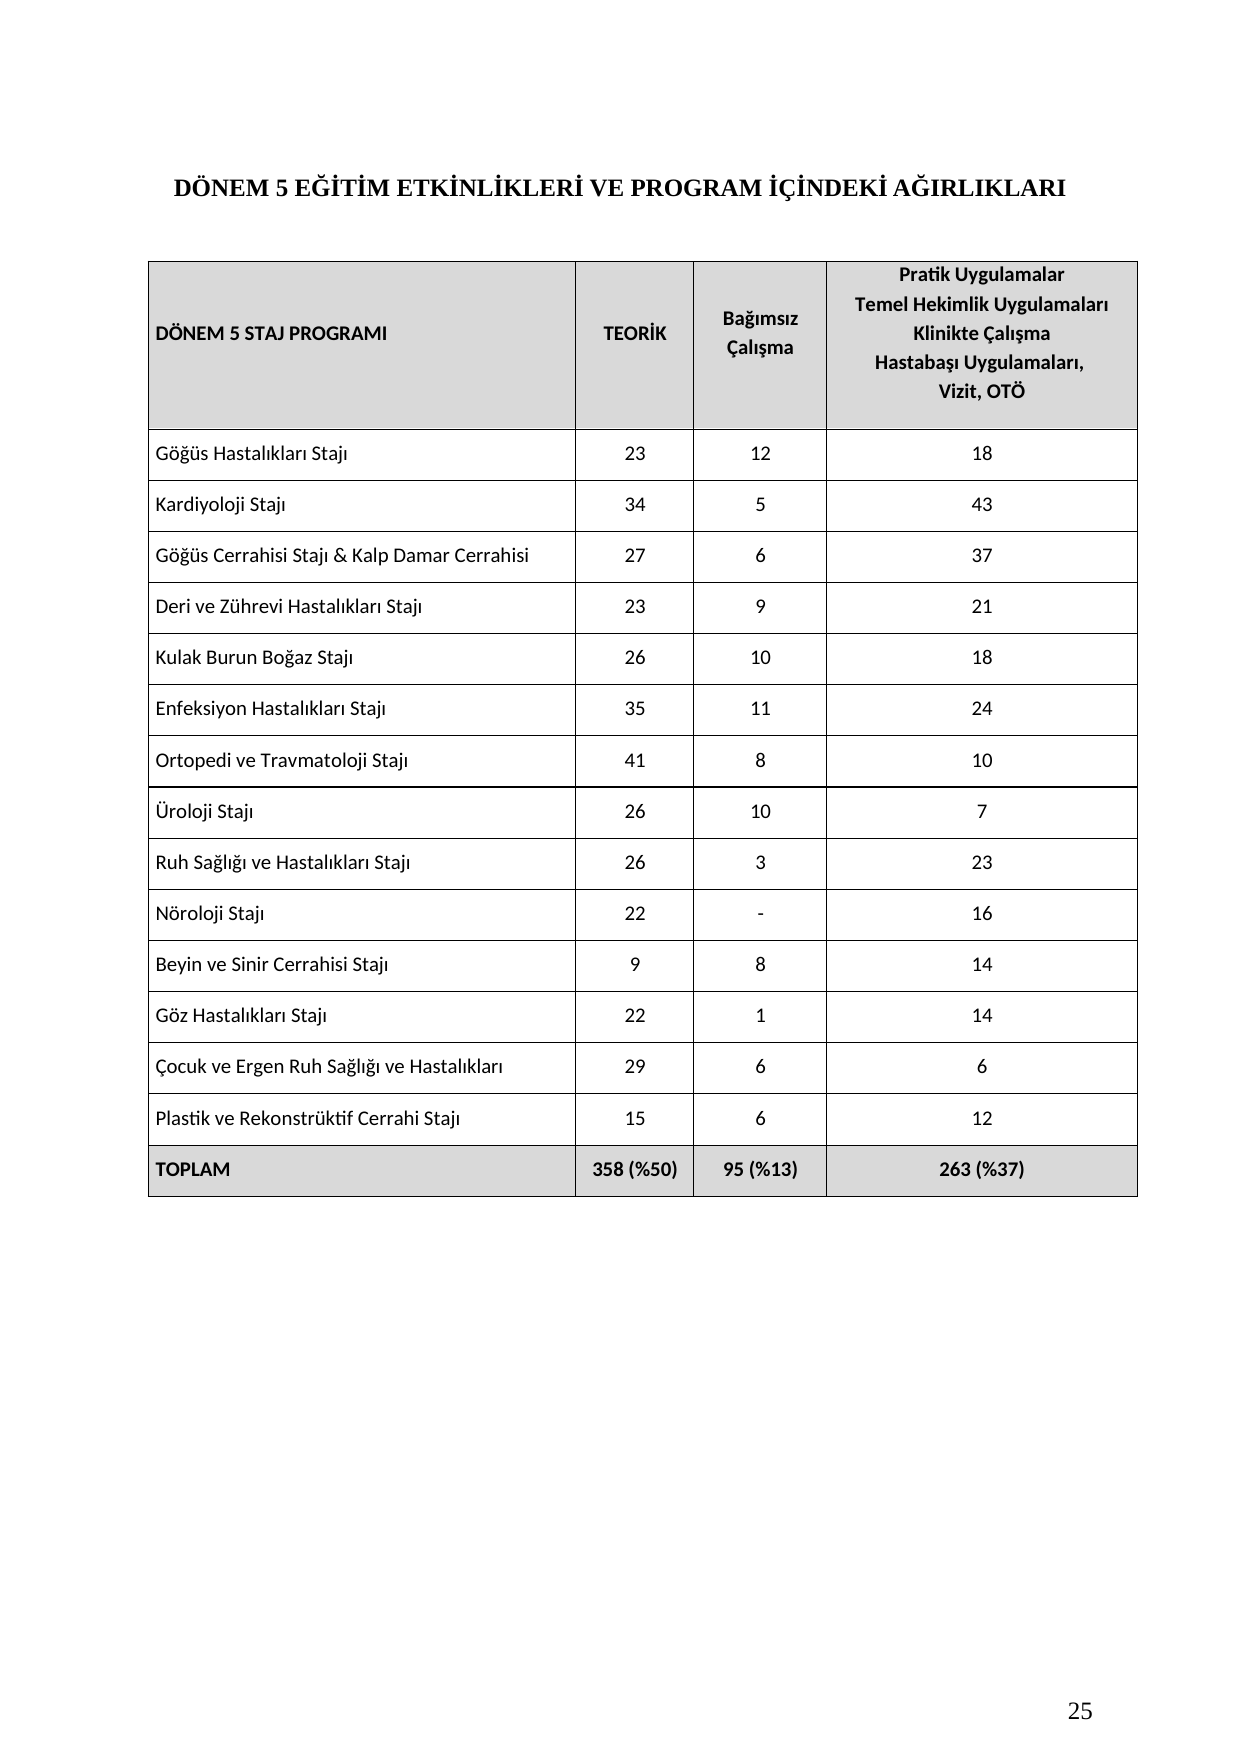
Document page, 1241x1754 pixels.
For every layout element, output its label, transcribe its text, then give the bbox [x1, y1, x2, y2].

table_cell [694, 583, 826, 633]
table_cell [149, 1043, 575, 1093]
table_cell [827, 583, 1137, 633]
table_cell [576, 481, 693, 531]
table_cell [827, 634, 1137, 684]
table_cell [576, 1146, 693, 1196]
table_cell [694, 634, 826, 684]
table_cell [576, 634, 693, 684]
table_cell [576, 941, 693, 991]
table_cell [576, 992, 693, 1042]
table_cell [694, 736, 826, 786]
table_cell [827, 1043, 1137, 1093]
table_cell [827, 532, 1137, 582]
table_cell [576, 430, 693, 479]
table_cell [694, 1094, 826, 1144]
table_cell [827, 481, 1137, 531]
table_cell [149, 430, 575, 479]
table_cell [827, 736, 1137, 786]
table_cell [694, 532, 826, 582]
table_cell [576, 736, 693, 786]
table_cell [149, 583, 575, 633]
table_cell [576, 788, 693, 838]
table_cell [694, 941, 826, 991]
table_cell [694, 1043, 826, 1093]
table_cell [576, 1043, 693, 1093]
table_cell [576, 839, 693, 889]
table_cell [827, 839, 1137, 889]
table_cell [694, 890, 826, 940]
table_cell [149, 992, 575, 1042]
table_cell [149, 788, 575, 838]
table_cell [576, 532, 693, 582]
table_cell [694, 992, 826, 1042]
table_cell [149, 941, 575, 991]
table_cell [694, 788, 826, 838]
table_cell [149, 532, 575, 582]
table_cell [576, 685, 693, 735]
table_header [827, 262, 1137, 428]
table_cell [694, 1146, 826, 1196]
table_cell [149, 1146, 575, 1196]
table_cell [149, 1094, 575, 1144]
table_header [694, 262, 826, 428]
subtitle DÖNEM 5 EĞİTİM ETKİNLİKLERİ VE PROGRAM İÇİNDEKİ AĞIRLIKLARI [148, 173, 1093, 201]
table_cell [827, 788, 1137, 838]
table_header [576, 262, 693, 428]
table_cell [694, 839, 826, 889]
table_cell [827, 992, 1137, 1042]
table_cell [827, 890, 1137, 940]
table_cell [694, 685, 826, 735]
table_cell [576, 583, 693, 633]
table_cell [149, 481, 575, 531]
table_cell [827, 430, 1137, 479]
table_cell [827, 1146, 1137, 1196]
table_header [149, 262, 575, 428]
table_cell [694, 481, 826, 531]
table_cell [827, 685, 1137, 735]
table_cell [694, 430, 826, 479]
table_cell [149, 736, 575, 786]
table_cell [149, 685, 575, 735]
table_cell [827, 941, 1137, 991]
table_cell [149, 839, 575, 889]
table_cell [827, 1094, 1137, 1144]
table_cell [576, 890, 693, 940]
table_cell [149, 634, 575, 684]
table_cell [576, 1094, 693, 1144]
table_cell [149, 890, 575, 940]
